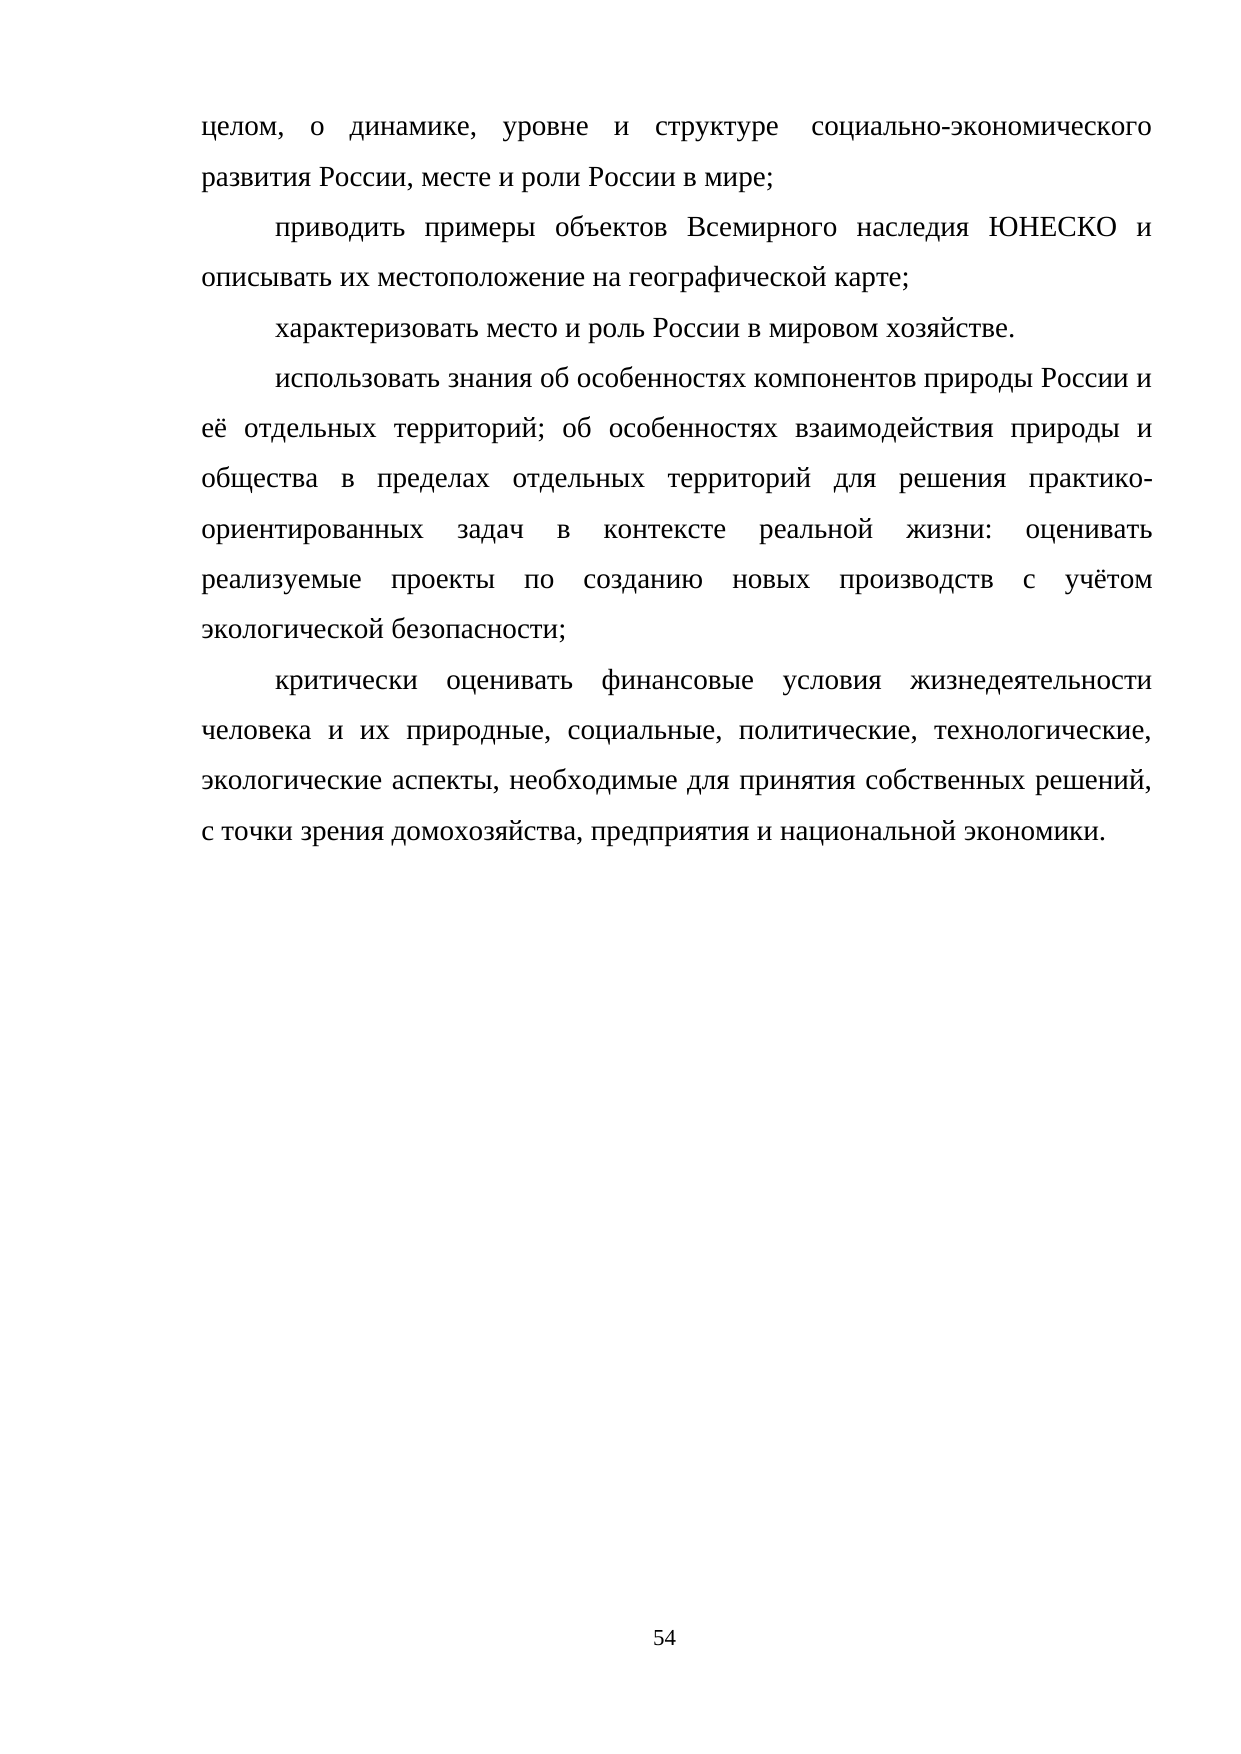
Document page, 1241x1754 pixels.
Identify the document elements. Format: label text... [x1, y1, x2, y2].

text приводить примеры объектов Всемирного наследия ЮНЕСКО и описывать их местоположение на географической карте; [201, 209, 1152, 293]
text использовать знания об особенностях компонентов природы России и её отдельных территорий; об особенностях взаимодействия природы и общества в пределах отдельных территорий для решения практико- ориентированных задач в контексте реальной жизни: оценивать реализуемые проекты по созданию новых производств с учётом экологической безопасности; [201, 360, 1153, 645]
text критически оценивать финансовые условия жизнедеятельности человека и их природные, социальные, политические, технологические, экологические аспекты, необходимые для принятия собственных решений, с точки зрения домохозяйства, предприятия и национальной экономики. [201, 662, 1152, 846]
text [201, 108, 1152, 192]
text характеризовать место и роль России в мировом хозяйстве. [275, 310, 1163, 343]
